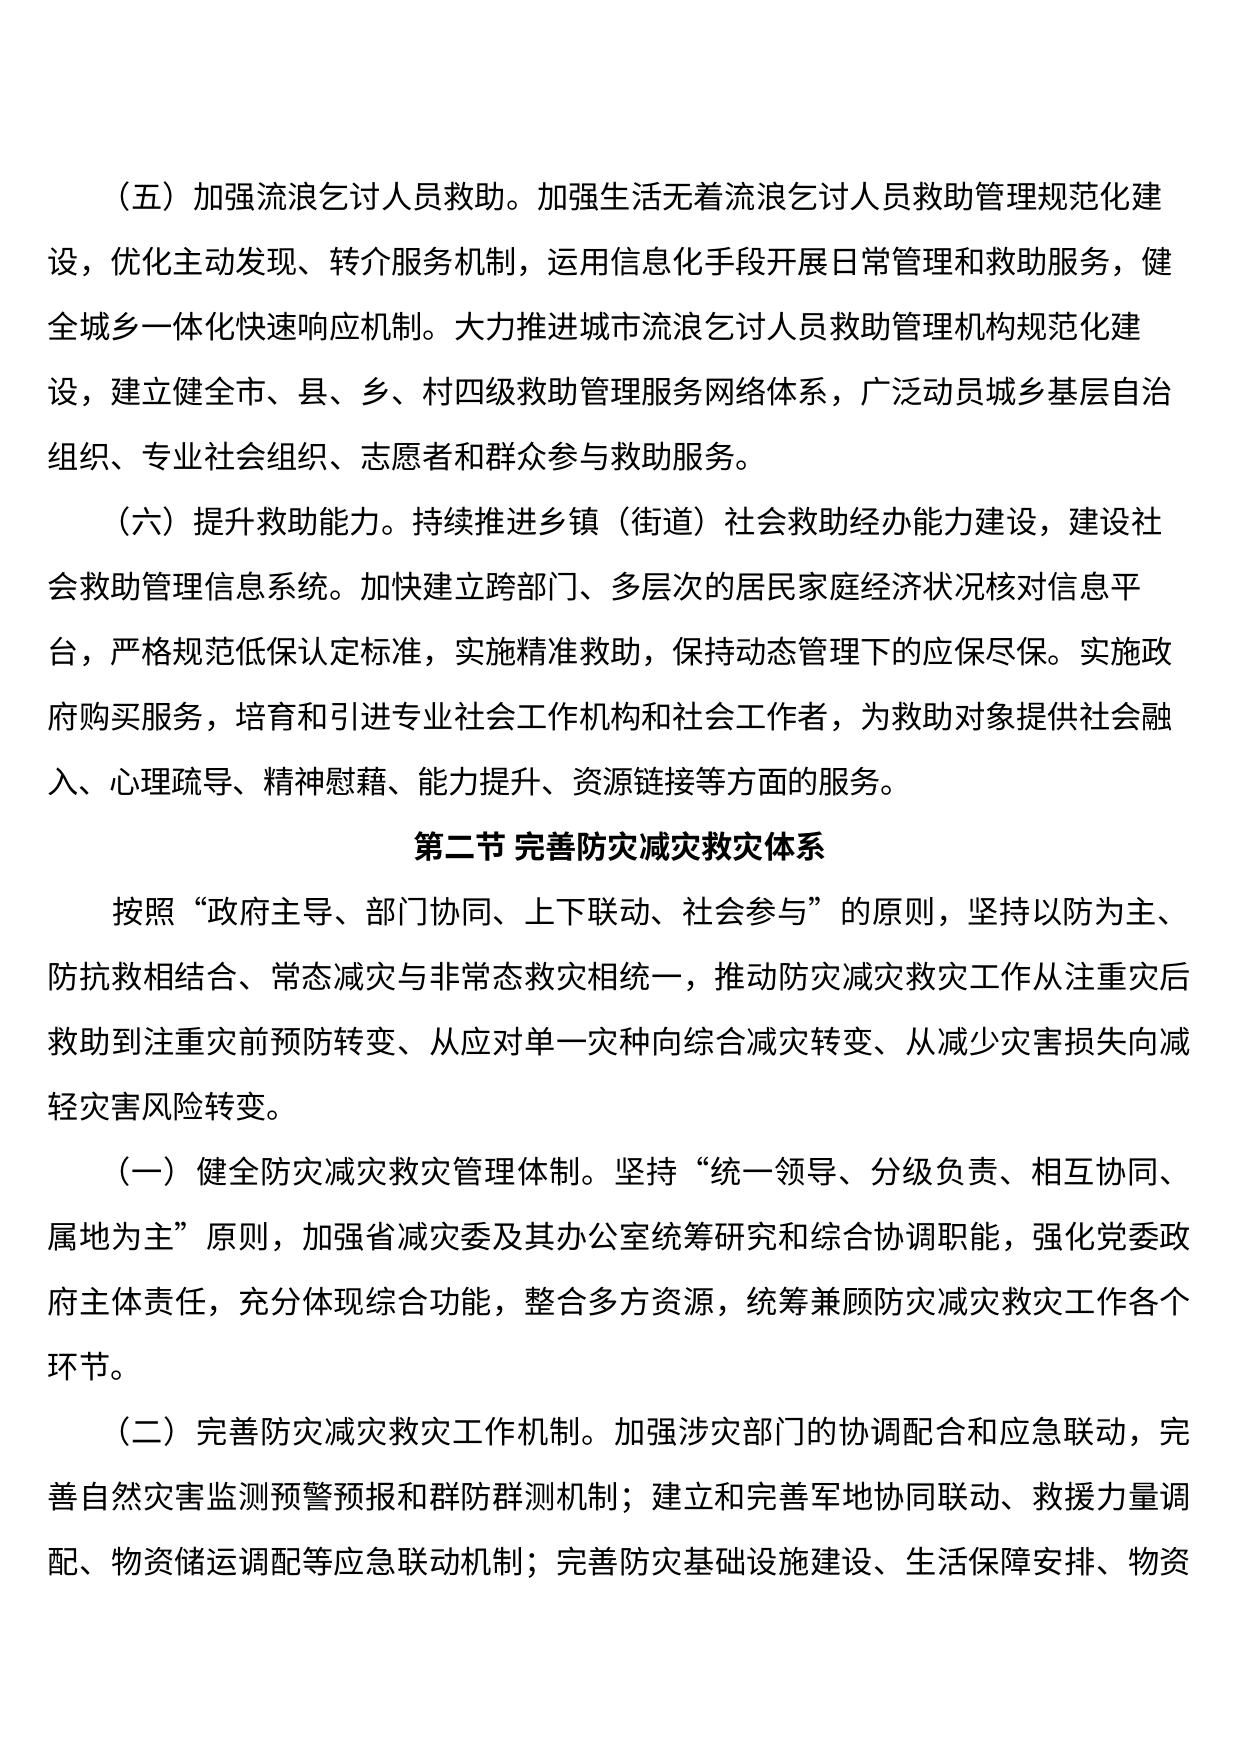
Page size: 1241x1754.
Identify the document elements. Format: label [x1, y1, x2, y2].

table_cell [18, 162, 1222, 1592]
